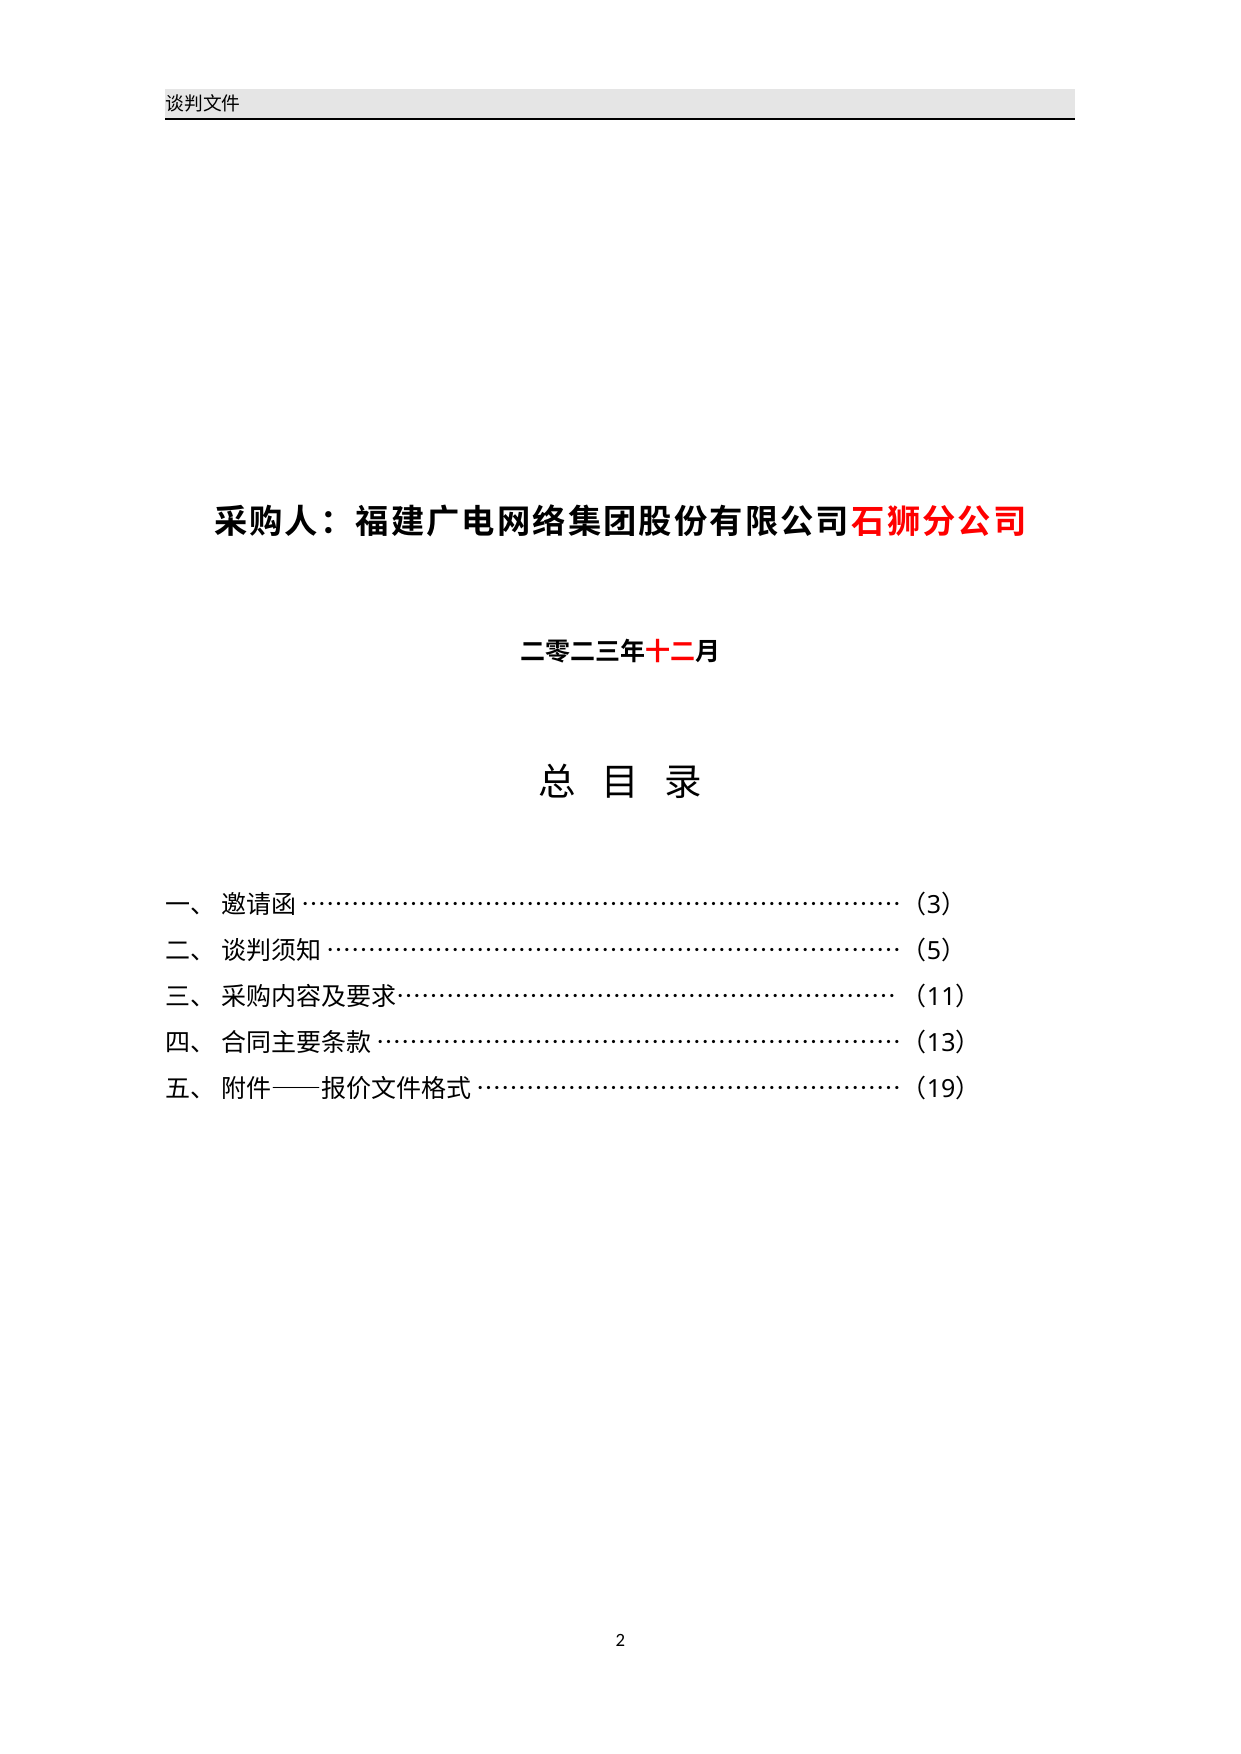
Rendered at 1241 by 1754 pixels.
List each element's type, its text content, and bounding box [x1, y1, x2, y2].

text 总 目 录 [165, 747, 1075, 812]
text 一、 邀请函 ………………………………………………………………（3） [165, 877, 1075, 923]
text 三、 采购内容及要求…………………………………………………… （1） [165, 969, 1075, 1014]
text 二零二年十月 [165, 617, 1075, 682]
text 四、 合同主要条款 ………………………………………………………（1） [165, 1014, 1075, 1060]
text 五、 附件——报价文件格式 ……………………………………………（） [165, 1060, 1075, 1106]
text 采购人：福建广电网络集团股份有限公司石狮分公司 [165, 487, 1075, 552]
text 二、 谈判须知 ……………………………………………………………（5） [165, 923, 1075, 969]
